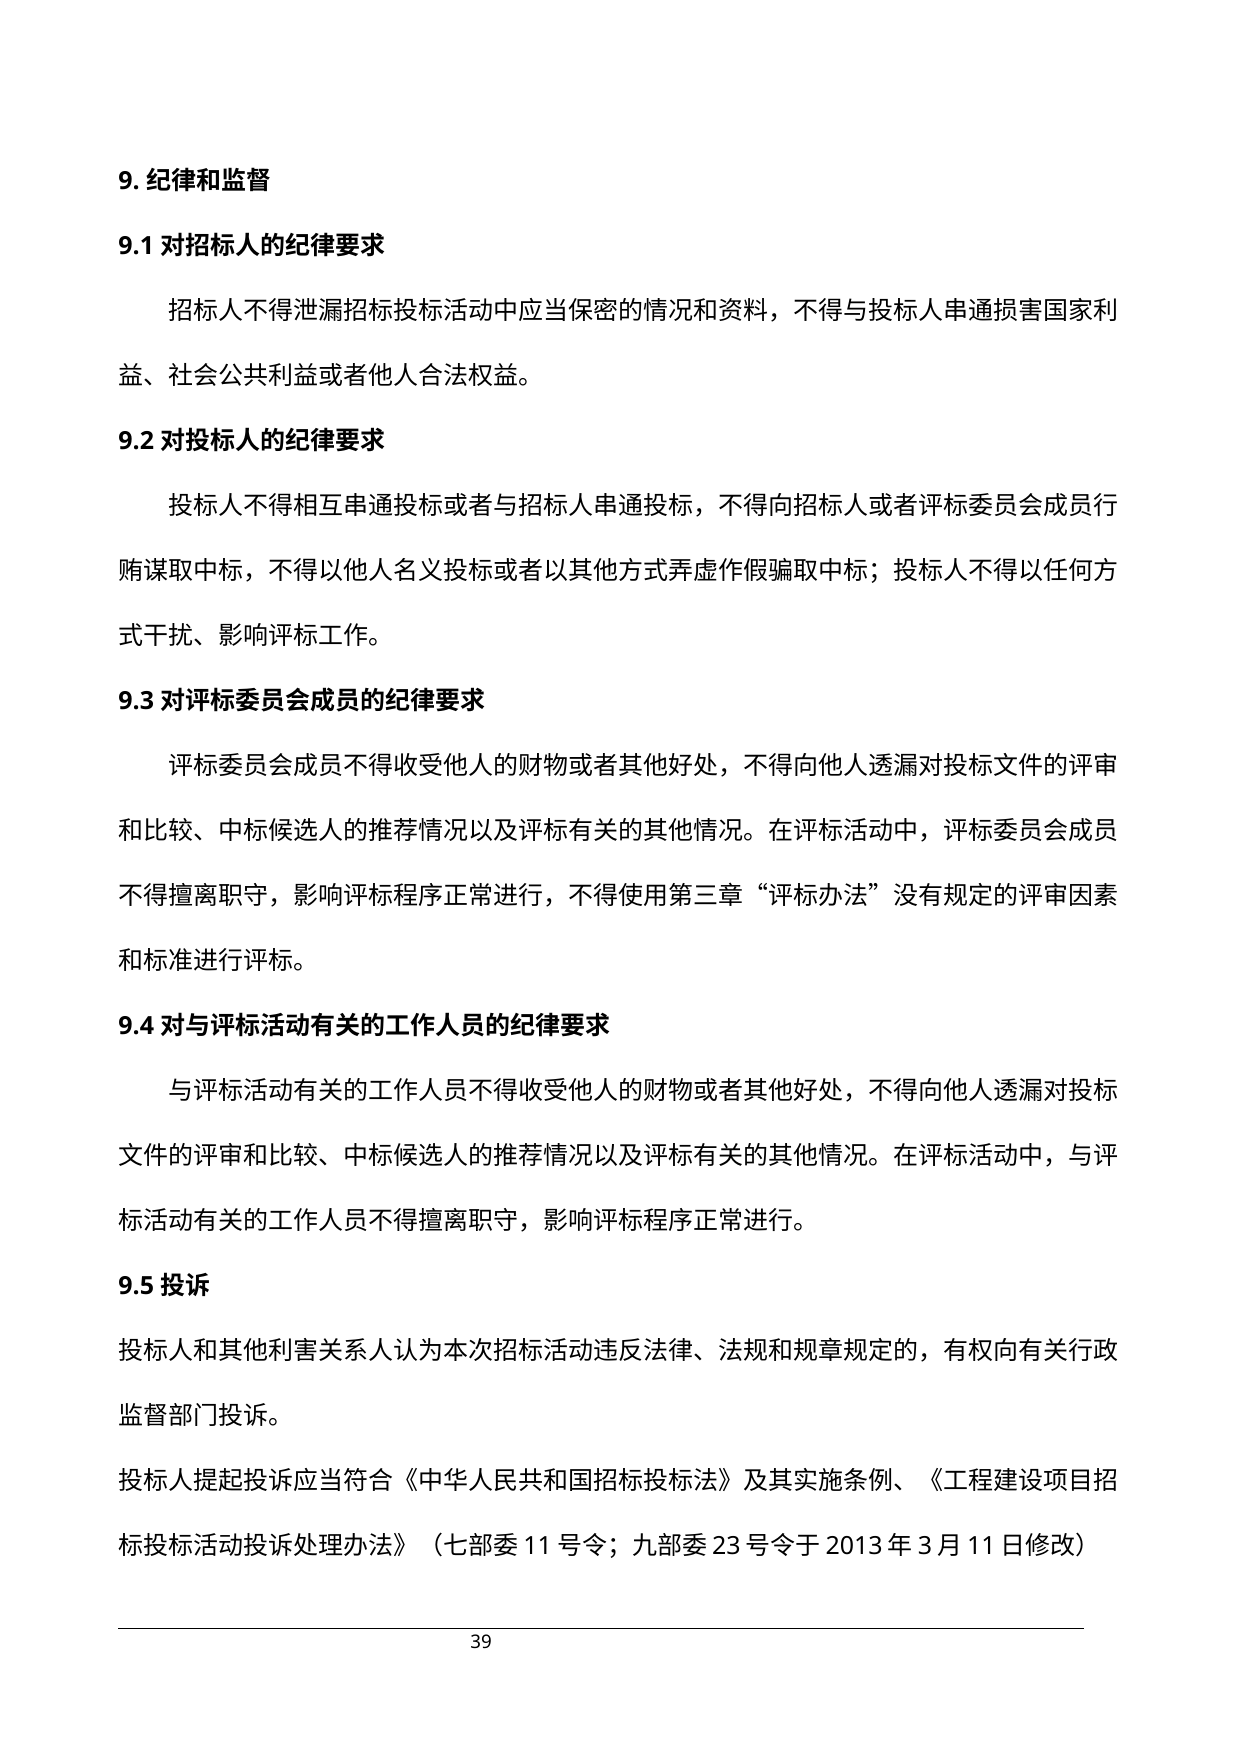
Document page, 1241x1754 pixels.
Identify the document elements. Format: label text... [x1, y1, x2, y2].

text 投标人不得相互串通投标或者与招标人串通投标，不得向招标人或者评标委员会成员行贿谋取中标，不得以他人名义投标或者以其他方式弄虚作假骗取中标；投标人不得以任何方式干扰、影响评标工作。 [118, 471, 1122, 666]
text 与评标活动有关的工作人员不得收受他人的财物或者其他好处，不得向他人透漏对投标文件的评审和比较、中标候选人的推荐情况以及评标有关的其他情况。在评标活动中，与评标活动有关的工作人员不得擅离职守，影响评标程序正常进行。 [118, 1056, 1122, 1251]
text 投标人和其他利害关系人认为本次招标活动违反法律、法规和规章规定的，有权向有关行政监督部门投诉。 [118, 1316, 1122, 1446]
text 招标人不得泄漏招标投标活动中应当保密的情况和资料，不得与投标人串通损害国家利益、社会公共利益或者他人合法权益。 [118, 276, 1122, 406]
text 评标委员会成员不得收受他人的财物或者其他好处，不得向他人透漏对投标文件的评审和比较、中标候选人的推荐情况以及评标有关的其他情况。在评标活动中，评标委员会成员不得擅离职守，影响评标程序正常进行，不得使用第三章“评标办法”没有规定的评审因素和标准进行评标。 [118, 731, 1122, 991]
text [118, 1446, 1122, 1576]
text 9.1 对招标人的纪律要求 [118, 211, 1122, 276]
text 9.2 对投标人的纪律要求 [118, 406, 1122, 471]
text 9. 纪律和监督 [118, 146, 1122, 211]
text 9.3 对评标委员会成员的纪律要求 [118, 666, 1122, 731]
text 9.4 对与评标活动有关的工作人员的纪律要求 [118, 991, 1122, 1056]
text 9.5 投诉 [118, 1251, 1122, 1316]
